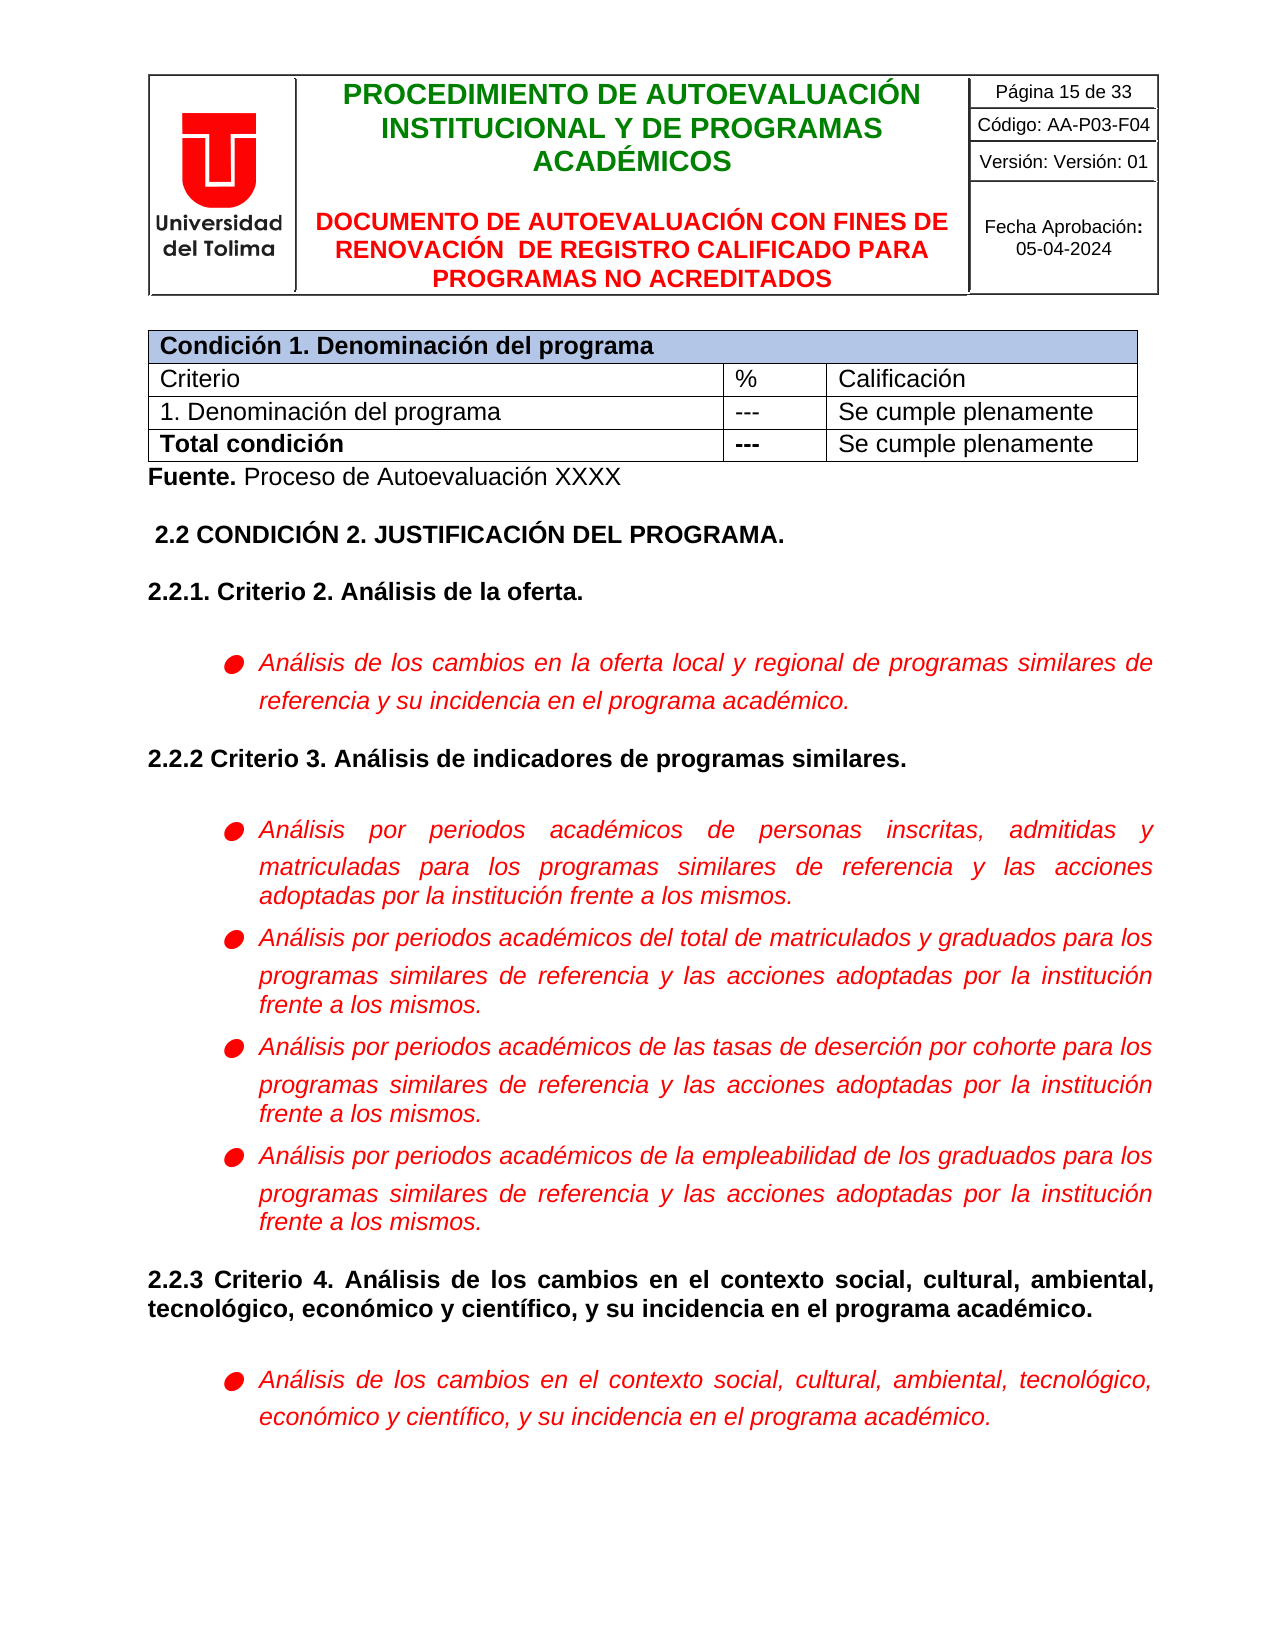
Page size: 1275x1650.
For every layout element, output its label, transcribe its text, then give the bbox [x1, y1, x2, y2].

table_cell Calificación [827, 364, 1137, 396]
table_cell Total condición [149, 430, 723, 461]
list Análisis por periodos académicos de las tasas de deserción por cohorte para los programas similares de referencia y las acciones adoptadas por la institución frente a los mismos. [221, 1018, 1157, 1127]
subtitle 2.2.3 Criterio 4. Análisis de los cambios en el contexto social, cultural, ambiental, tecnológico, económico y científico, y su incidencia en el programa académico. [148, 1265, 1157, 1322]
subtitle 2.2 Condición 2. Justificación del programa. [148, 520, 1157, 548]
table_cell --- [724, 397, 826, 428]
table_cell --- [724, 430, 826, 461]
table_cell Se cumple plenamente [827, 430, 1137, 461]
table_cell 1. Denominación del programa [149, 397, 723, 428]
subtitle 2.2.2 Criterio 3. Análisis de indicadores de programas similares. [148, 743, 1157, 772]
table_cell Criterio [149, 364, 723, 396]
table_cell Se cumple plenamente [827, 397, 1137, 428]
table_cell Condición 1. Denominación del programa [149, 331, 1137, 363]
list Análisis de los cambios en el contexto social, cultural, ambiental, tecnológico, económico y científico, y su incidencia en el programa académico. [221, 1351, 1157, 1431]
picture [156, 113, 282, 256]
list Análisis por periodos académicos de personas inscritas, admitidas y matriculadas para los programas similares de referencia y las acciones adoptadas por la institución frente a los mismos. [221, 801, 1157, 910]
list Análisis de los cambios en la oferta local y regional de programas similares de referencia y su incidencia en el programa académico. [221, 635, 1157, 715]
list Análisis por periodos académicos de la empleabilidad de los graduados para los programas similares de referencia y las acciones adoptadas por la institución frente a los mismos. [221, 1127, 1157, 1236]
table_cell % [724, 364, 826, 396]
text Fuente. Proceso de Autoevaluación XXXX [148, 462, 1157, 491]
subtitle 2.2.1. Criterio 2. Análisis de la oferta. [148, 577, 1157, 606]
list Análisis por periodos académicos del total de matriculados y graduados para los programas similares de referencia y las acciones adoptadas por la institución frente a los mismos. [221, 910, 1157, 1018]
